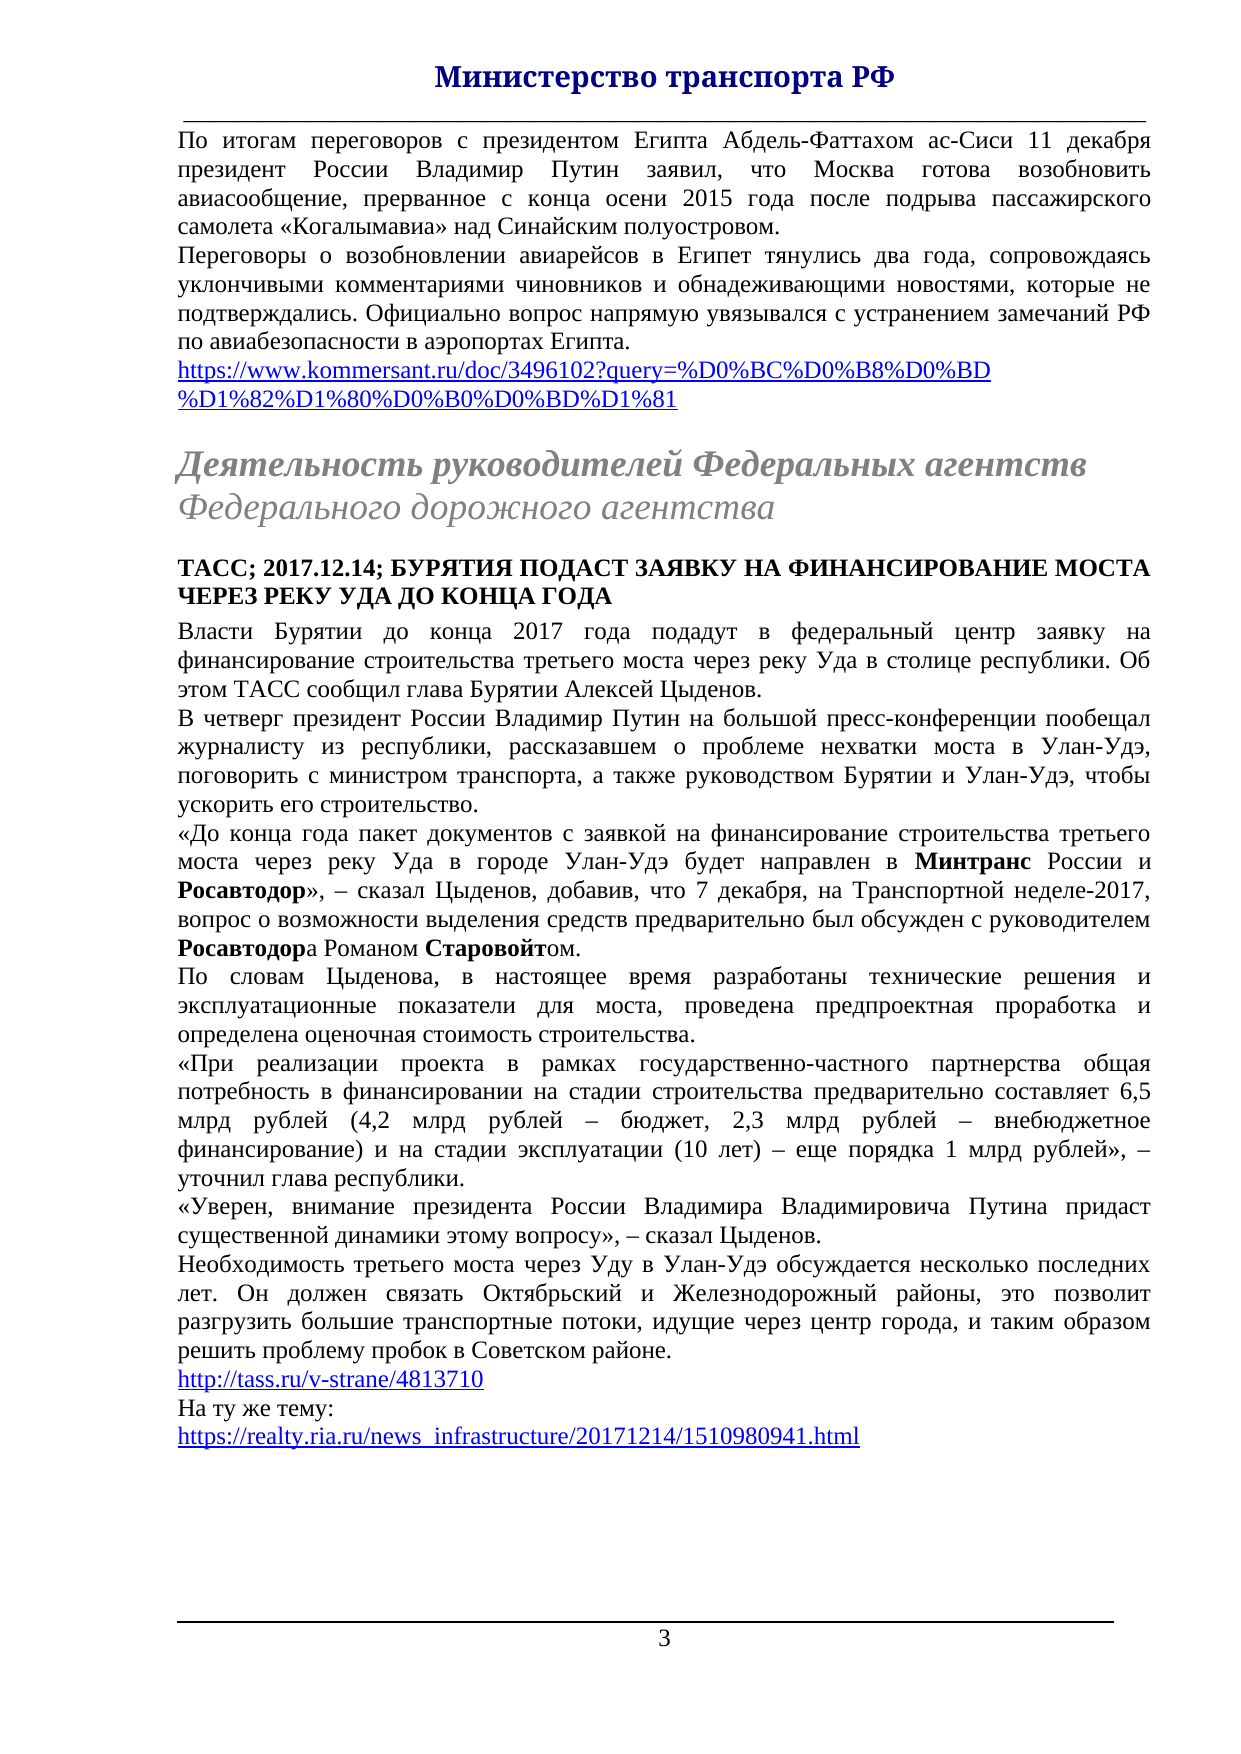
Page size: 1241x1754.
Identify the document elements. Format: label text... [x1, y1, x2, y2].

text Деятельность руководителей Федеральных агентств [177, 441, 1152, 484]
text По словам Цыденова, в настоящее время разработаны технические решения и эксплуатационные показатели для моста, проведена предпроектная проработка и определена оценочная стоимость строительства. [177, 961, 1152, 1048]
text В четверг президент России Владимир Путин на большой пресс-конференции пообещал журналисту из республики, рассказавшем о проблеме нехватки моста в Улан-Удэ, поговорить с министром транспорта, а также руководством Бурятии и Улан-Удэ, чтобы ускорить его строительство. [177, 703, 1152, 818]
text «Уверен, внимание президента России Владимира Владимировича Путина придаст существенной динамики этому вопросу», – сказал Цыденов. [177, 1191, 1152, 1249]
text Федерального дорожного агентства [177, 484, 1152, 528]
text Власти Бурятии до конца 2017 года подадут в федеральный центр заявку на финансирование строительства третьего моста через реку Уда в столице республики. Об этом ТАСС сообщил глава Бурятии Алексей Цыденов. [177, 616, 1152, 703]
text https://realty.ria.ru/news_infrastructure/20171214/1510980941.html [177, 1421, 1152, 1450]
text На ту же тему: [177, 1393, 1152, 1421]
text «До конца года пакет документов с заявкой на финансирование строительства третьего моста через реку Уда в городе Улан-Удэ будет направлен в Минтранс России и Росавтодор», – сказал Цыденов, добавив, что 7 декабря, на Транспортной неделе-2017, вопрос о возможности выделения средств предварительно был обсужден с руководителем Росавтодора Романом Старовойтом. [177, 818, 1152, 961]
text http://tass.ru/v-strane/4813710 [177, 1364, 1152, 1393]
text «При реализации проекта в рамках государственно-частного партнерства общая потребность в финансировании на стадии строительства предварительно составляет 6,5 млрд рублей (4,2 млрд рублей – бюджет, 2,3 млрд рублей – внебюджетное финансирование) и на стадии эксплуатации (10 лет) – еще порядка 1 млрд рублей», – уточнил глава республики. [177, 1048, 1152, 1191]
text https://www.kommersant.ru/doc/3496102?query=%D0%BC%D0%B8%D0%BD%D1%82%D1%80%D0%B0%D0%BD%D1%81 [177, 355, 1152, 413]
text Переговоры о возобновлении авиарейсов в Египет тянулись два года, сопровождаясь уклончивыми комментариями чиновников и обнадеживающими новостями, которые не подтверждались. Официально вопрос напрямую увязывался с устранением замечаний РФ по авиабезопасности в аэропортах Египта. [177, 240, 1152, 355]
text По итогам переговоров с президентом Египта Абдель-Фаттахом ас-Сиси 11 декабря президент России Владимир Путин заявил, что Москва готова возобновить авиасообщение, прерванное с конца осени 2015 года после подрыва пассажирского самолета «Когалымавиа» над Синайским полуостровом. [177, 125, 1152, 240]
subtitle ТАСС; 2017.12.14; БУРЯТИЯ ПОДАСТ ЗАЯВКУ НА ФИНАНСИРОВАНИЕ МОСТА ЧЕРЕЗ РЕКУ УДА ДО КОНЦА ГОДА [177, 553, 1152, 610]
text Необходимость третьего моста через Уду в Улан-Удэ обсуждается несколько последних лет. Он должен связать Октябрьский и Железнодорожный районы, это позволит разгрузить большие транспортные потоки, идущие через центр города, и таким образом решить проблему пробок в Советском районе. [177, 1249, 1152, 1364]
